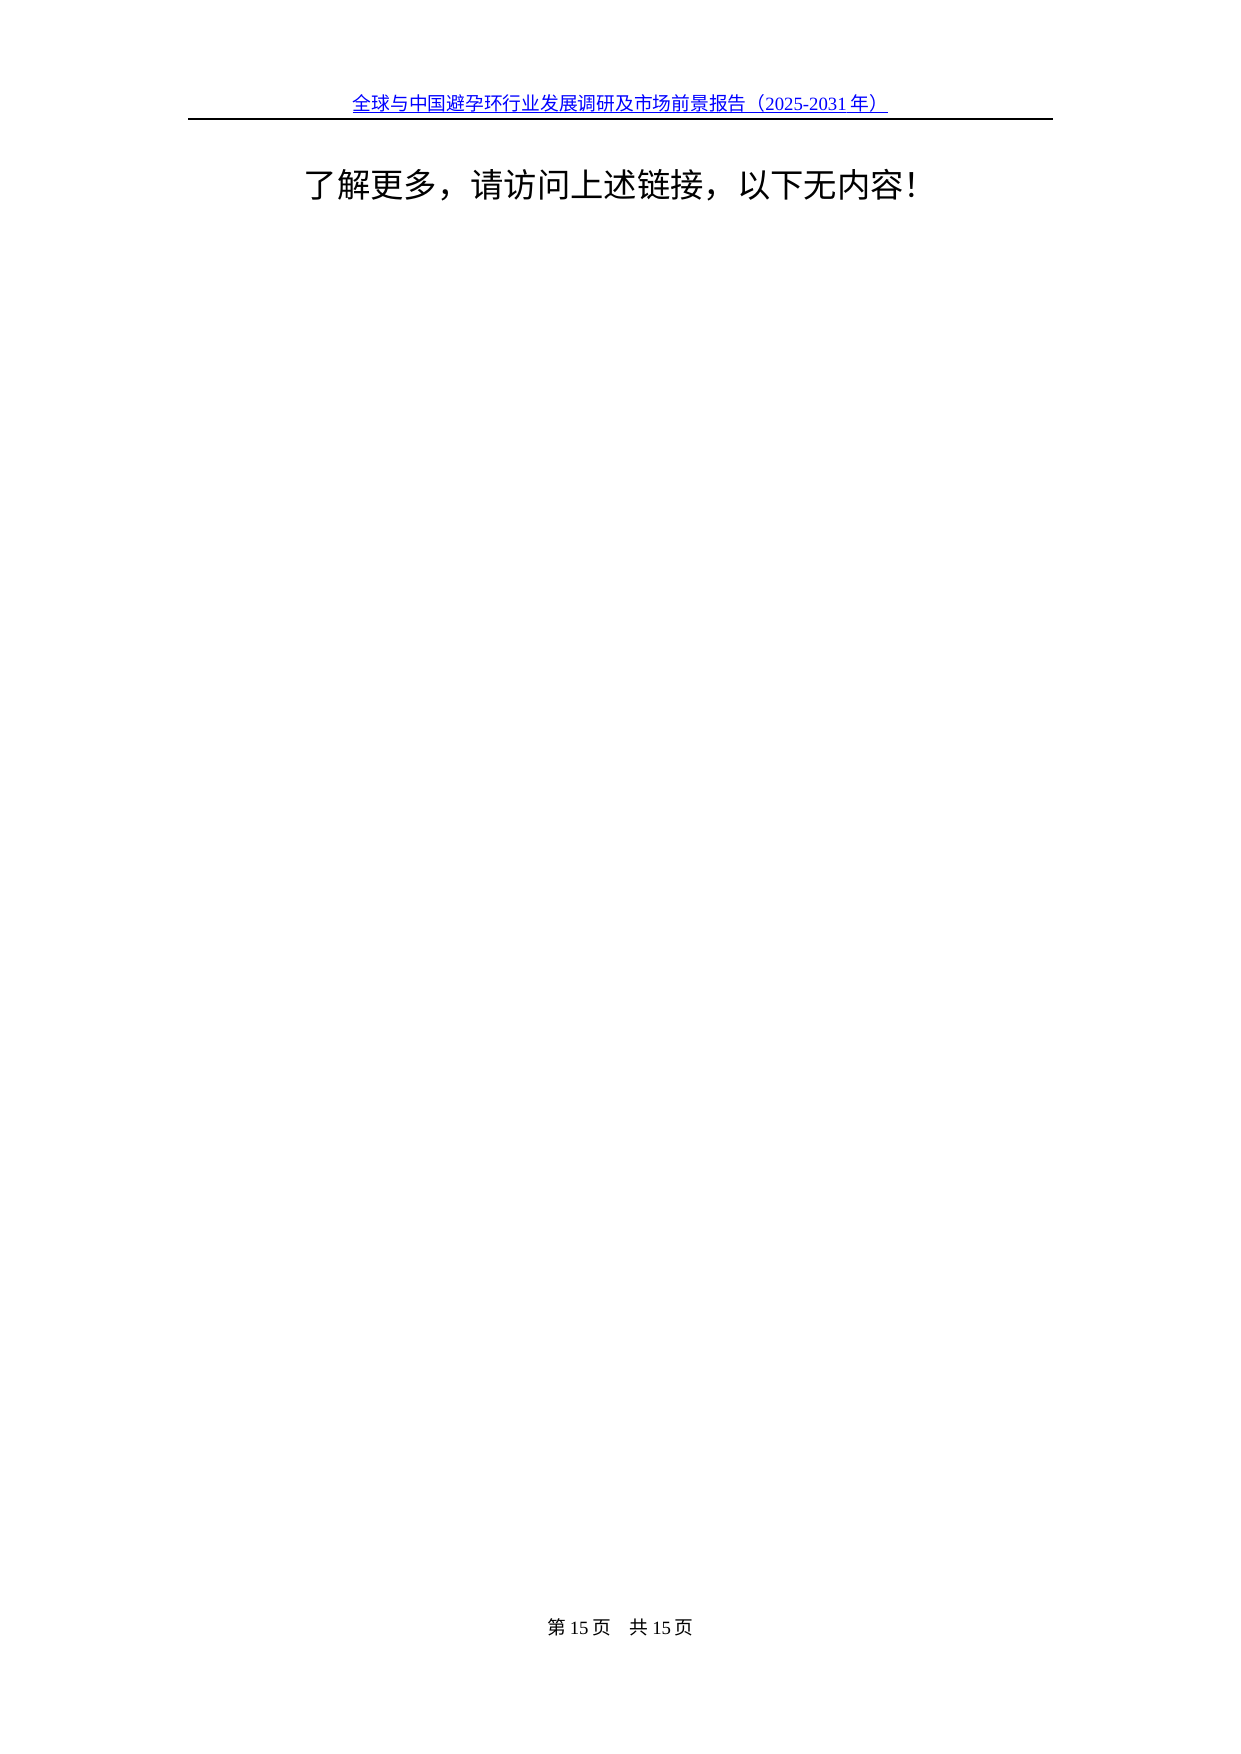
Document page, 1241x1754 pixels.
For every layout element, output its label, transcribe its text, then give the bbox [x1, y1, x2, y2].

title 了解更多，请访问上述链接，以下无内容！ [187, 150, 1053, 215]
